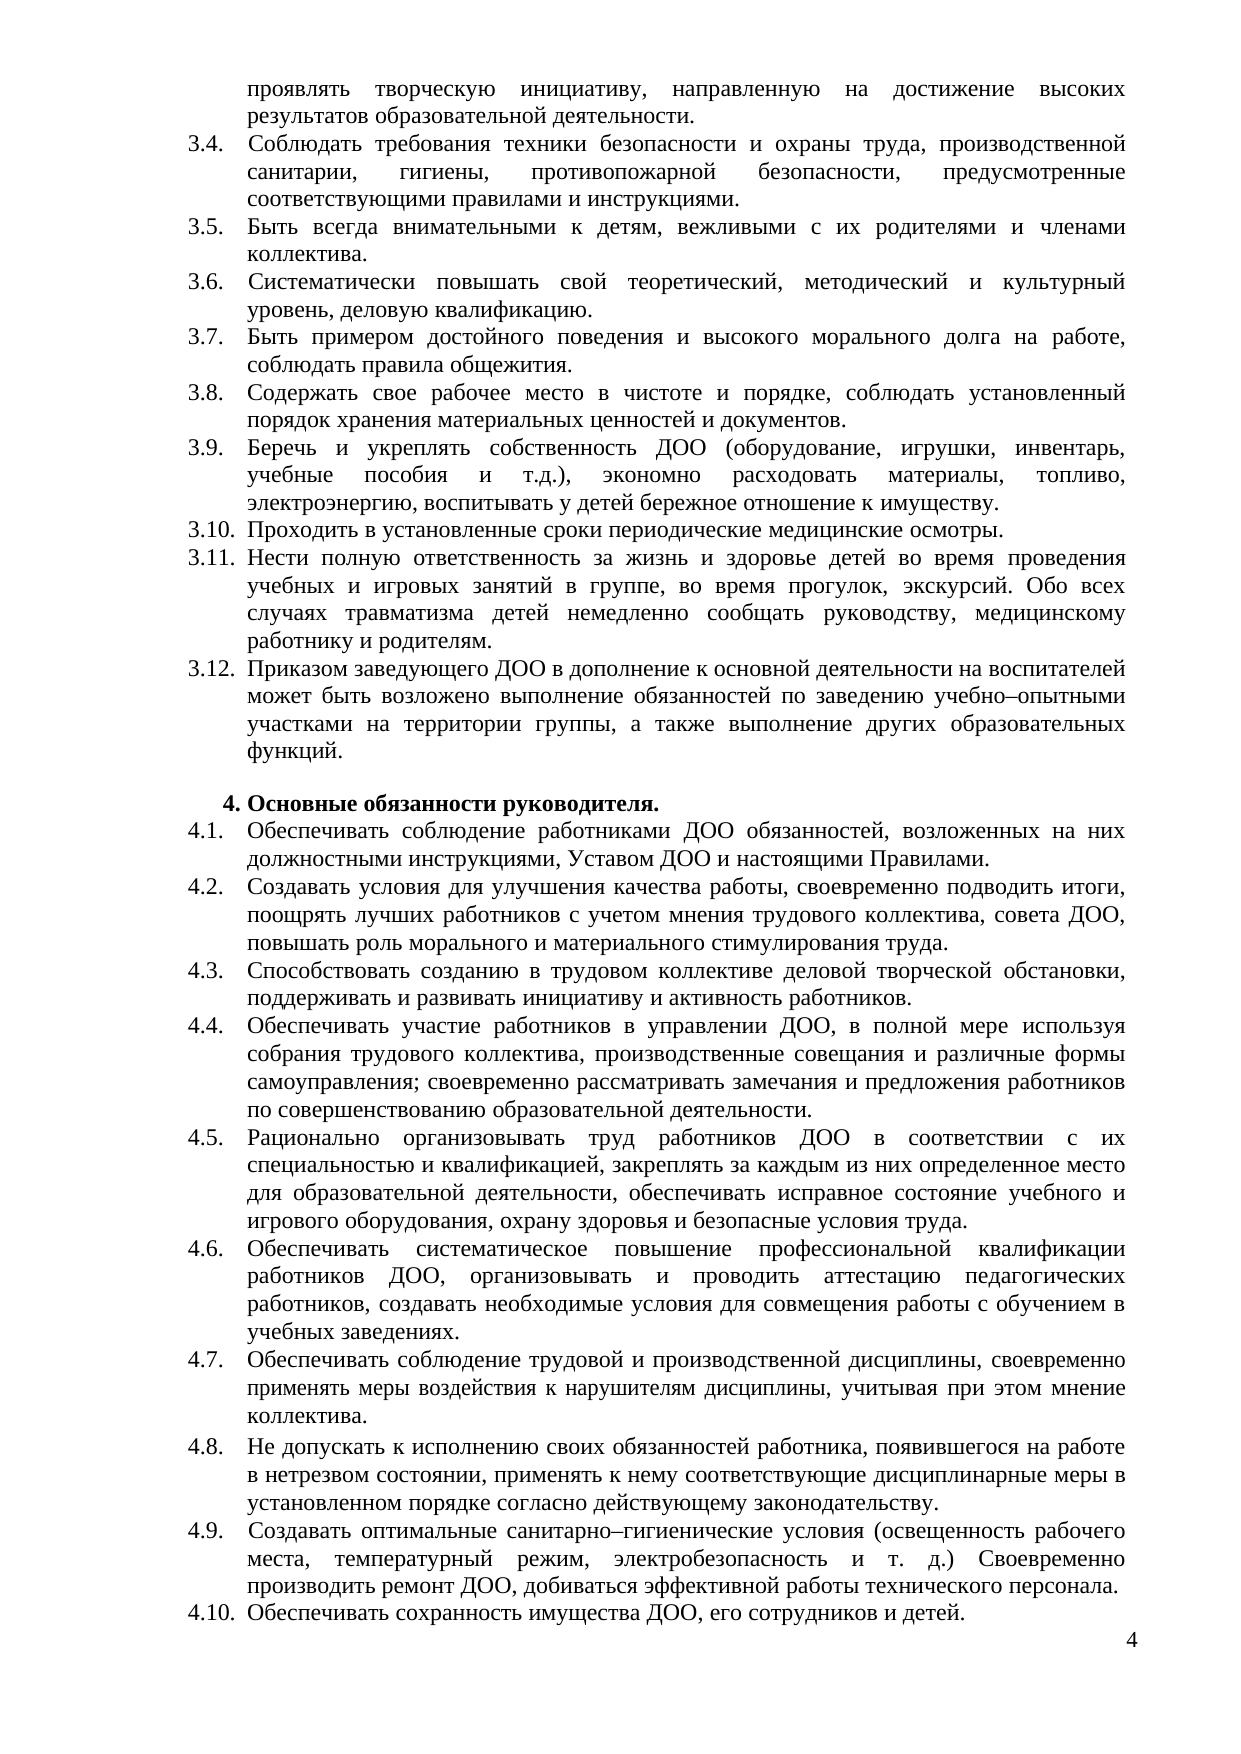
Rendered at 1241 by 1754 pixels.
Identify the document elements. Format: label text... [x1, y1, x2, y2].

list Обеспечивать систематическое повышение профессиональной квалификации работников ДОО, организовывать и проводить аттестацию педагогических работников, создавать необходимые условия для совмещения работы с обучением в учебных заведениях. [188, 1234, 1126, 1345]
list Не допускать к исполнению своих обязанностей работника, появившегося на работе в нетрезвом состоянии, применять к нему соответствующие дисциплинарные меры в установленном порядке согласно действующему законодательству. [188, 1432, 1126, 1516]
list Обеспечивать участие работников в управлении ДОО, в полной мере используя собрания трудового коллектива, производственные совещания и различные формы самоуправления; своевременно рассматривать замечания и предложения работников по совершенствованию образовательной деятельности. [188, 1011, 1126, 1122]
list Содержать свое рабочее место в чистоте и порядке, соблюдать установленный порядок хранения материальных ценностей и документов. [188, 377, 1126, 433]
list Создавать оптимальные санитарно–гигиенические условия (освещенность рабочего места, температурный режим, электробезопасность и т. д.) Своевременно производить ремонт ДОО, добиваться эффективной работы технического персонала. [188, 1516, 1126, 1599]
list Рационально организовывать труд работников ДОО в соответствии с их специальностью и квалификацией, закреплять за каждым из них определенное место для образовательной деятельности, обеспечивать исправное состояние учебного и игрового оборудования, охрану здоровья и безопасные условия труда. [188, 1122, 1126, 1233]
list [188, 74, 1126, 129]
list Быть примером достойного поведения и высокого морального долга на работе, соблюдать правила общежития. [188, 322, 1126, 377]
list Проходить в установленные сроки периодические медицинские осмотры. [188, 516, 1126, 543]
list Соблюдать требования техники безопасности и охраны труда, производственной санитарии, гигиены, противопожарной безопасности, предусмотренные соответствующими правилами и инструкциями. [188, 129, 1126, 212]
list Обеспечивать соблюдение трудовой и производственной дисциплины, своевременно применять меры воздействия к нарушителям дисциплины, учитывая при этом мнение коллектива. [188, 1345, 1126, 1428]
list Приказом заведующего ДОО в дополнение к основной деятельности на воспитателей может быть возложено выполнение обязанностей по заведению учебно–опытными участками на территории группы, а также выполнение других образовательных функций. [188, 653, 1126, 764]
list Беречь и укреплять собственность ДОО (оборудование, игрушки, инвентарь, учебные пособия и т.д.), экономно расходовать материалы, топливо, электроэнергию, воспитывать у детей бережное отношение к имуществу. [188, 433, 1126, 516]
list Обеспечивать сохранность имущества ДОО, его сотрудников и детей. [188, 1599, 1138, 1626]
list Создавать условия для улучшения качества работы, своевременно подводить итоги, поощрять лучших работников с учетом мнения трудового коллектива, совета ДОО, повышать роль морального и материального стимулирования труда. [188, 872, 1126, 955]
list Систематически повышать свой теоретический, методический и культурный уровень, деловую квалификацию. [188, 267, 1126, 322]
list Способствовать созданию в трудовом коллективе деловой творческой обстановки, поддерживать и развивать инициативу и активность работников. [188, 956, 1126, 1011]
subtitle Основные обязанности руководителя. [223, 788, 1138, 816]
list Обеспечивать соблюдение работниками ДОО обязанностей, возложенных на них должностными инструкциями, Уставом ДОО и настоящими Правилами. [188, 817, 1126, 872]
list Нести полную ответственность за жизнь и здоровье детей во время проведения учебных и игровых занятий в группе, во время прогулок, экскурсий. Обо всех случаях травматизма детей немедленно сообщать руководству, медицинскому работнику и родителям. [188, 543, 1126, 653]
list Быть всегда внимательными к детям, вежливыми с их родителями и членами коллектива. [188, 212, 1126, 267]
